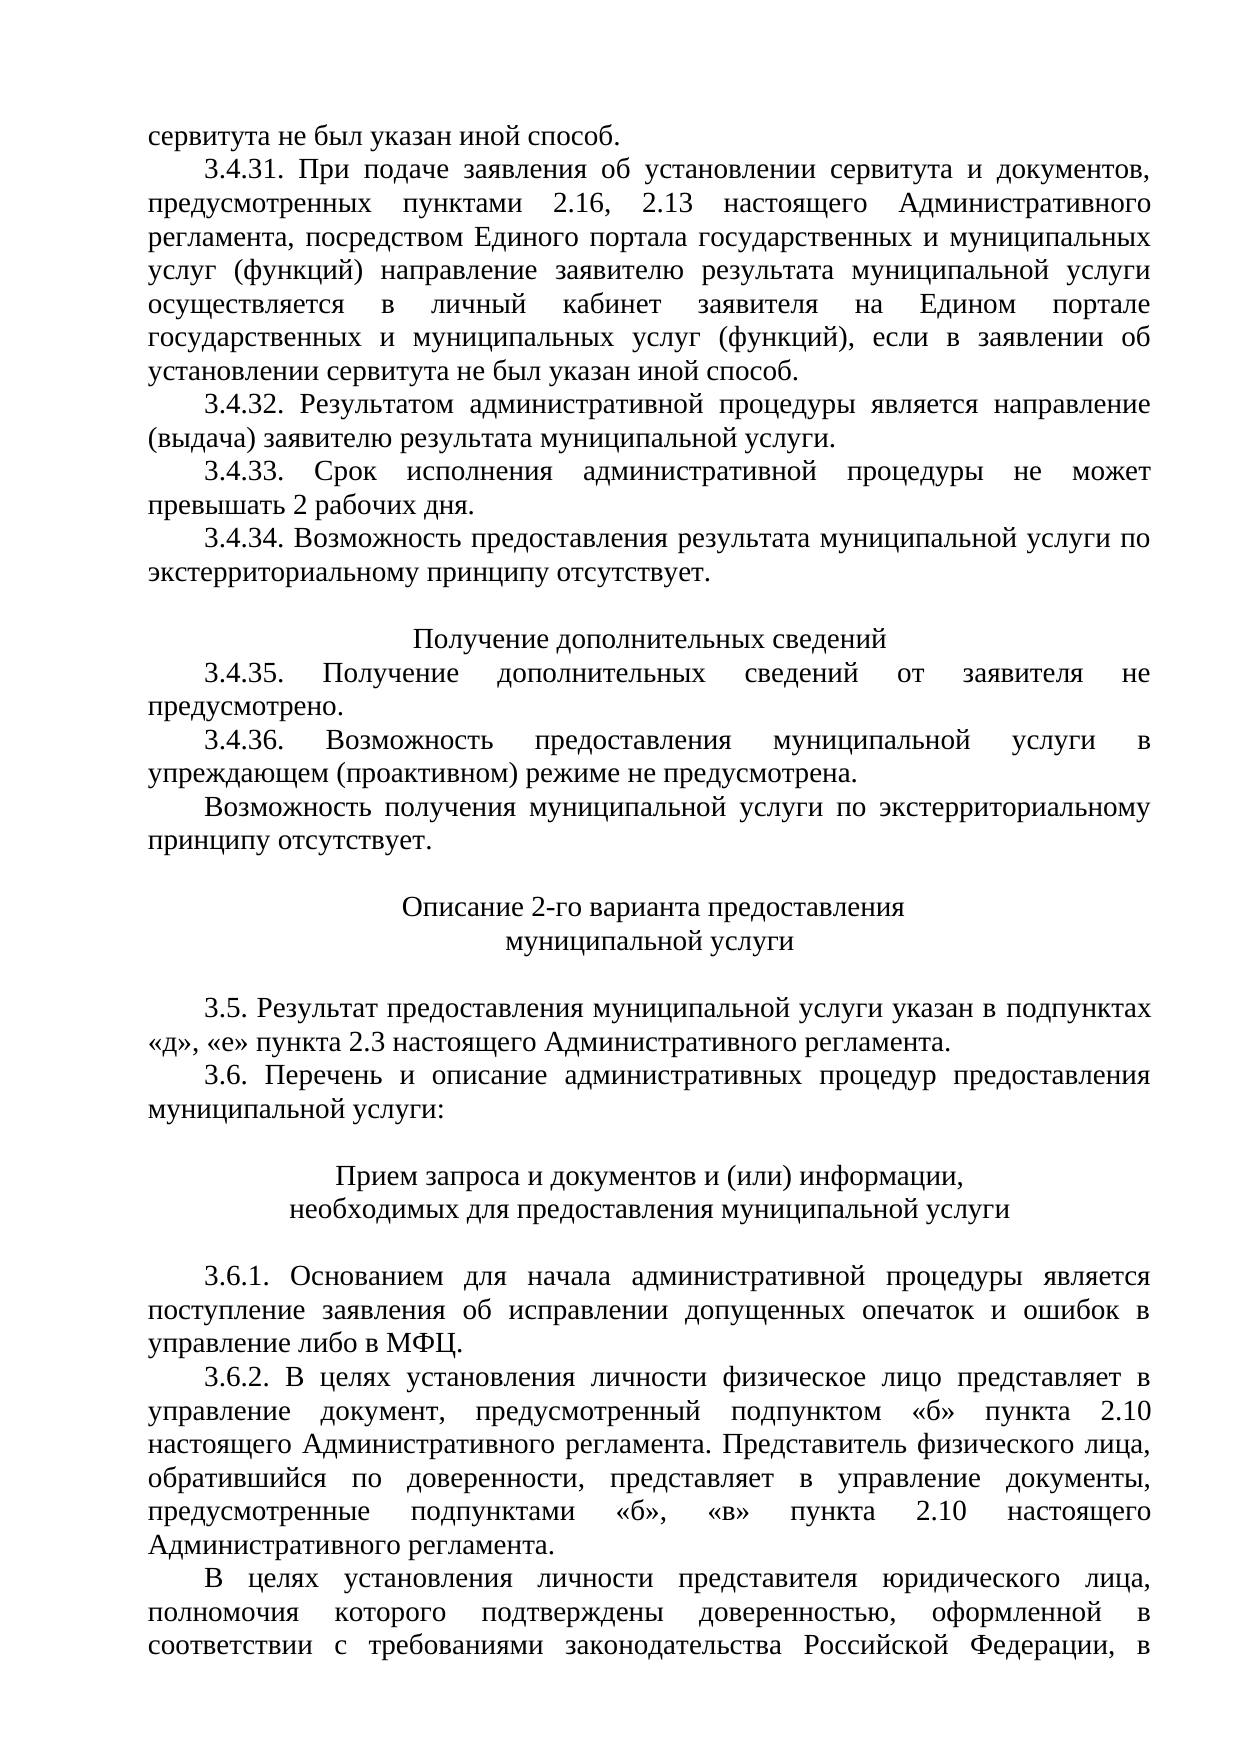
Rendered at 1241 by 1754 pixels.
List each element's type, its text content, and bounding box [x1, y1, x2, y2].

title Описание 2-го варианта предоставления [148, 889, 1152, 923]
text 3.4.33. Срок исполнения административной процедуры не может превышать 2 рабочих дня. [148, 453, 1152, 521]
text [148, 118, 1152, 152]
text 3.6. Перечень и описание административных процедур предоставления муниципальной услуги: [148, 1057, 1152, 1124]
text 3.6.1. Основанием для начала административной процедуры является поступление заявления об исправлении допущенных опечаток и ошибок в управление либо в МФЦ. [148, 1258, 1152, 1359]
text 3.4.34. Возможность предоставления результата муниципальной услуги по экстерриториальному принципу отсутствует. [148, 521, 1152, 588]
text 3.5. Результат предоставления муниципальной услуги указан в подпунктах «д», «е» пункта 2.3 настоящего Административного регламента. [148, 990, 1152, 1057]
text 3.4.31. При подаче заявления об установлении сервитута и документов, предусмотренных пунктами 2.16, 2.13 настоящего Административного регламента, посредством Единого портала государственных и муниципальных услуг (функций) направление заявителю результата муниципальной услуги осуществляется в личный кабинет заявителя на Едином портале государственных и муниципальных услуг (функций), если в заявлении об установлении сервитута не был указан иной способ. [148, 152, 1152, 386]
text 3.4.36. Возможность предоставления муниципальной услуги в упреждающем (проактивном) режиме не предусмотрена. [148, 722, 1152, 789]
title Прием запроса и документов и (или) информации, [148, 1158, 1152, 1191]
title необходимых для предоставления муниципальной услуги [148, 1191, 1152, 1225]
title муниципальной услуги [148, 923, 1152, 957]
text 3.6.2. В целях установления личности физическое лицо представляет в управление документ, предусмотренный подпунктом «б» пункта 2.10 настоящего Административного регламента. Представитель физического лица, обратившийся по доверенности, представляет в управление документы, предусмотренные подпунктами «б», «в» пункта 2.10 настоящего Административного регламента. [148, 1359, 1152, 1560]
text 3.4.35. Получение дополнительных сведений от заявителя не предусмотрено. [148, 655, 1152, 722]
text Возможность получения муниципальной услуги по экстерриториальному принципу отсутствует. [148, 789, 1152, 856]
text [148, 1560, 1152, 1661]
title Получение дополнительных сведений [148, 621, 1152, 655]
text 3.4.32. Результатом административной процедуры является направление (выдача) заявителю результата муниципальной услуги. [148, 386, 1152, 453]
